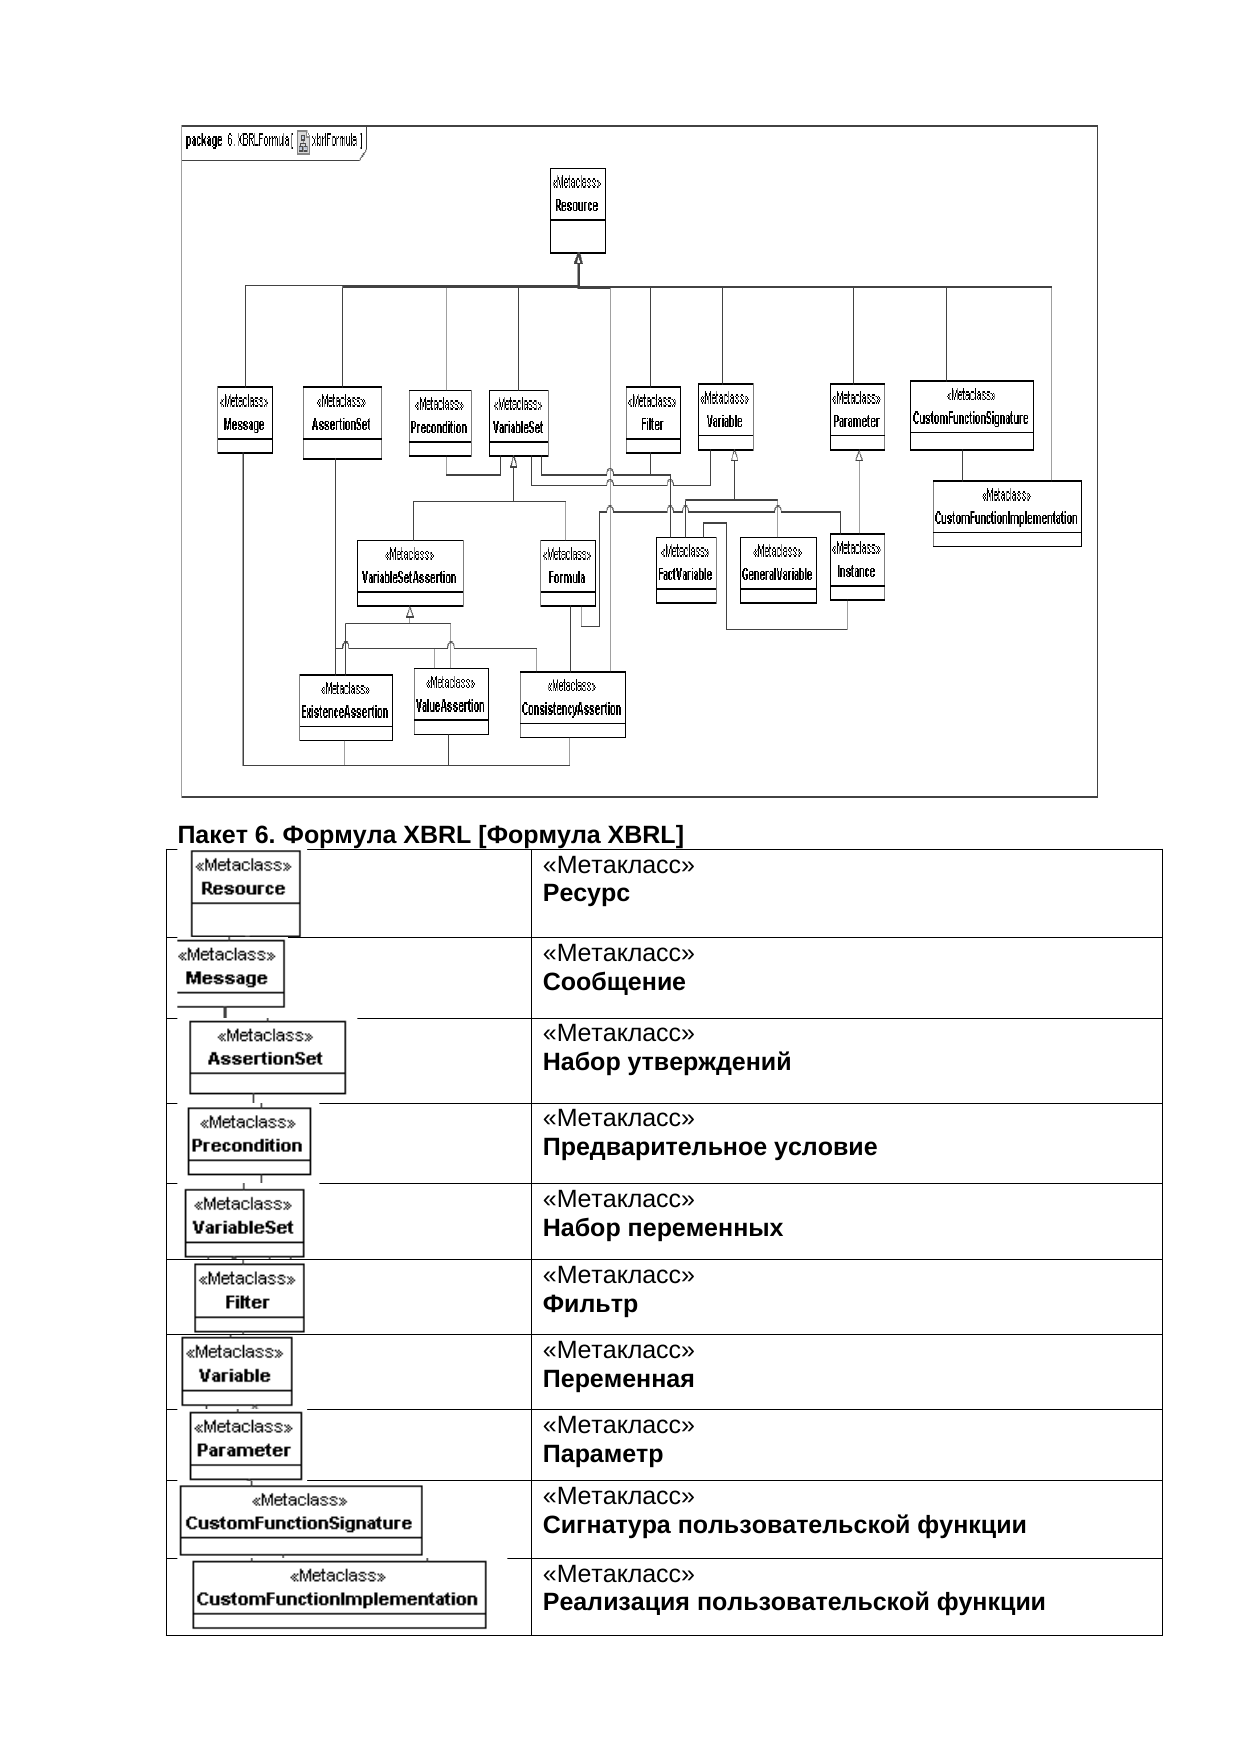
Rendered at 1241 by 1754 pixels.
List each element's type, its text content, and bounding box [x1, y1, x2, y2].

table_cell [167, 1260, 177, 1334]
table_header «Метакласс» Ресурс [532, 850, 1162, 937]
table_cell «Метакласс» Переменная [532, 1335, 1162, 1409]
table_cell «Метакласс» Сообщение [532, 938, 1162, 1017]
picture [177, 118, 1109, 820]
table_cell «Метакласс» Предварительное условие [532, 1104, 1162, 1183]
table_cell «Метакласс» Параметр [532, 1410, 1162, 1480]
table_cell [167, 938, 177, 1017]
table_cell [167, 1019, 177, 1102]
table_cell «Метакласс» Фильтр [532, 1260, 1162, 1334]
table_cell «Метакласс» Набор утверждений [532, 1019, 1162, 1102]
table_cell [288, 938, 531, 1017]
table_cell [167, 1410, 177, 1480]
table_cell «Метакласс» Сигнатура пользовательской функции [532, 1481, 1162, 1557]
table_cell [308, 1410, 531, 1480]
table_cell [167, 1335, 177, 1409]
table_header [167, 850, 177, 937]
table_cell «Метакласс» Реализация пользовательской функции [532, 1559, 1162, 1635]
table_cell «Метакласс» Набор переменных [532, 1184, 1162, 1259]
text Пакет 6. Формула XBRL [Формула XBRL] [177, 820, 1152, 848]
table_cell [167, 1184, 177, 1259]
table_cell [308, 1335, 531, 1409]
table_cell [167, 1104, 177, 1183]
table_cell [320, 1260, 531, 1334]
table_cell [167, 1559, 177, 1635]
table_cell [433, 1481, 531, 1557]
table_cell [320, 1104, 531, 1183]
table_header [308, 850, 531, 937]
table_cell [167, 1481, 177, 1557]
table_cell [320, 1184, 531, 1259]
table_cell [508, 1559, 531, 1635]
table_cell [358, 1019, 531, 1102]
